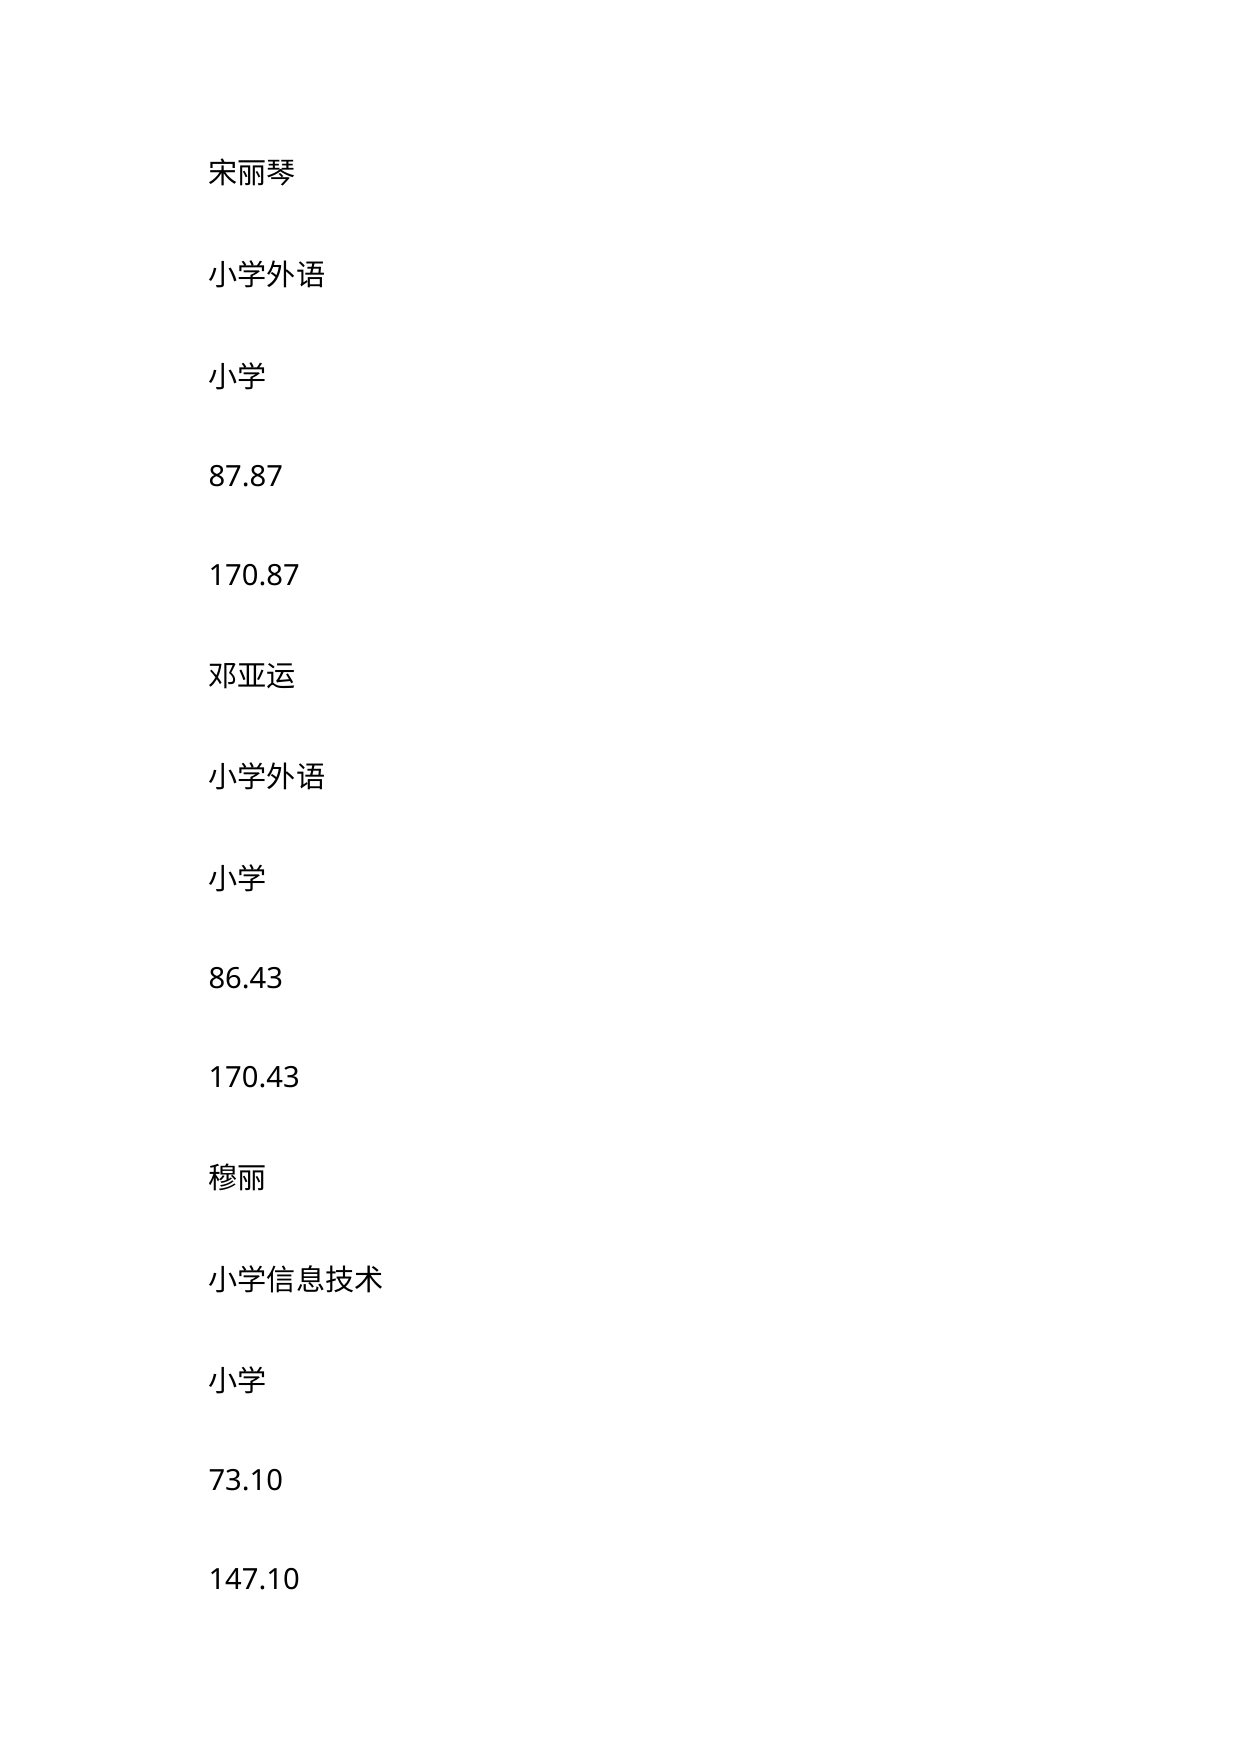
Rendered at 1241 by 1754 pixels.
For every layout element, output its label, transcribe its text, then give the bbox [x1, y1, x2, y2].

text 147.10 [150, 1558, 1090, 1598]
text 小学 [150, 1358, 1090, 1400]
text 小学外语 [150, 754, 1090, 796]
text 86.43 [150, 957, 1090, 997]
text 87.87 [150, 455, 1090, 495]
text 宋丽琴 [150, 150, 1090, 192]
text 小学 [150, 353, 1090, 396]
text 170.87 [150, 554, 1090, 593]
text 小学 [150, 856, 1090, 898]
text 小学信息技术 [150, 1256, 1090, 1298]
text 小学外语 [150, 252, 1090, 294]
text 170.43 [150, 1056, 1090, 1096]
text 穆丽 [150, 1154, 1090, 1197]
text 邓亚运 [150, 652, 1090, 694]
text 73.10 [150, 1460, 1090, 1499]
